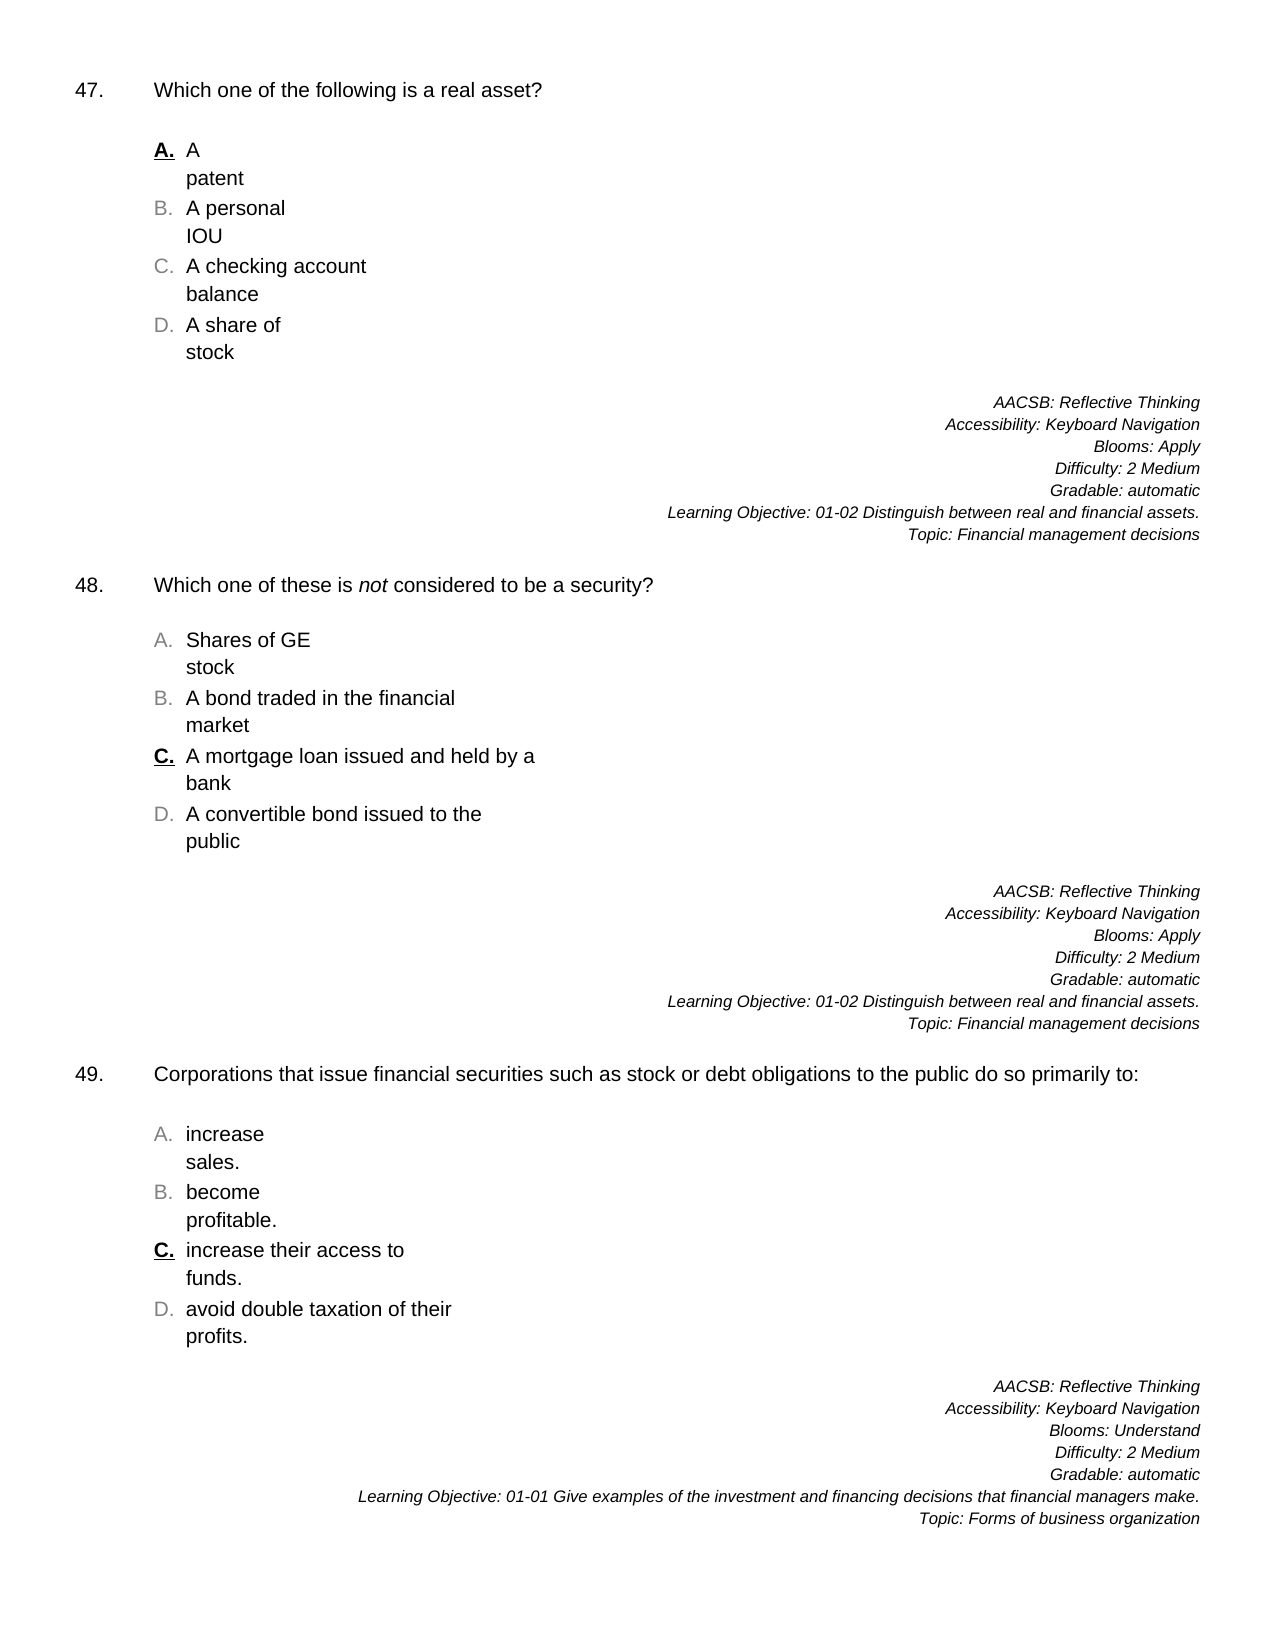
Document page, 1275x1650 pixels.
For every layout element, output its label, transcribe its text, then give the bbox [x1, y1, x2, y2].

table_header AACSB: Reflective Thinking Accessibility: Keyboard Navigation Blooms: Understand Difficulty: 2 Medium Gradable: automatic Learning Objective: 01-01 Give examples of the investment and financing decisions that financial managers make. Topic: Forms of business organization [75, 1377, 1200, 1553]
table_header 48. [75, 573, 154, 857]
table_header 49. [75, 1062, 154, 1352]
table_header Which one of the following is a real asset? [154, 78, 1200, 368]
table_header AACSB: Reflective Thinking Accessibility: Keyboard Navigation Blooms: Apply Difficulty: 2 Medium Gradable: automatic Learning Objective: 01-02 Distinguish between real and financial assets. Topic: Financial management decisions [75, 882, 1200, 1059]
table_header Which one of these is not considered to be a security? [154, 573, 1200, 857]
table_header Corporations that issue financial securities such as stock or debt obligations to the public do so primarily to: [154, 1062, 1200, 1352]
table_header AACSB: Reflective Thinking Accessibility: Keyboard Navigation Blooms: Apply Difficulty: 2 Medium Gradable: automatic Learning Objective: 01-02 Distinguish between real and financial assets. Topic: Financial management decisions [75, 393, 1200, 569]
table_header 47. [75, 78, 154, 368]
